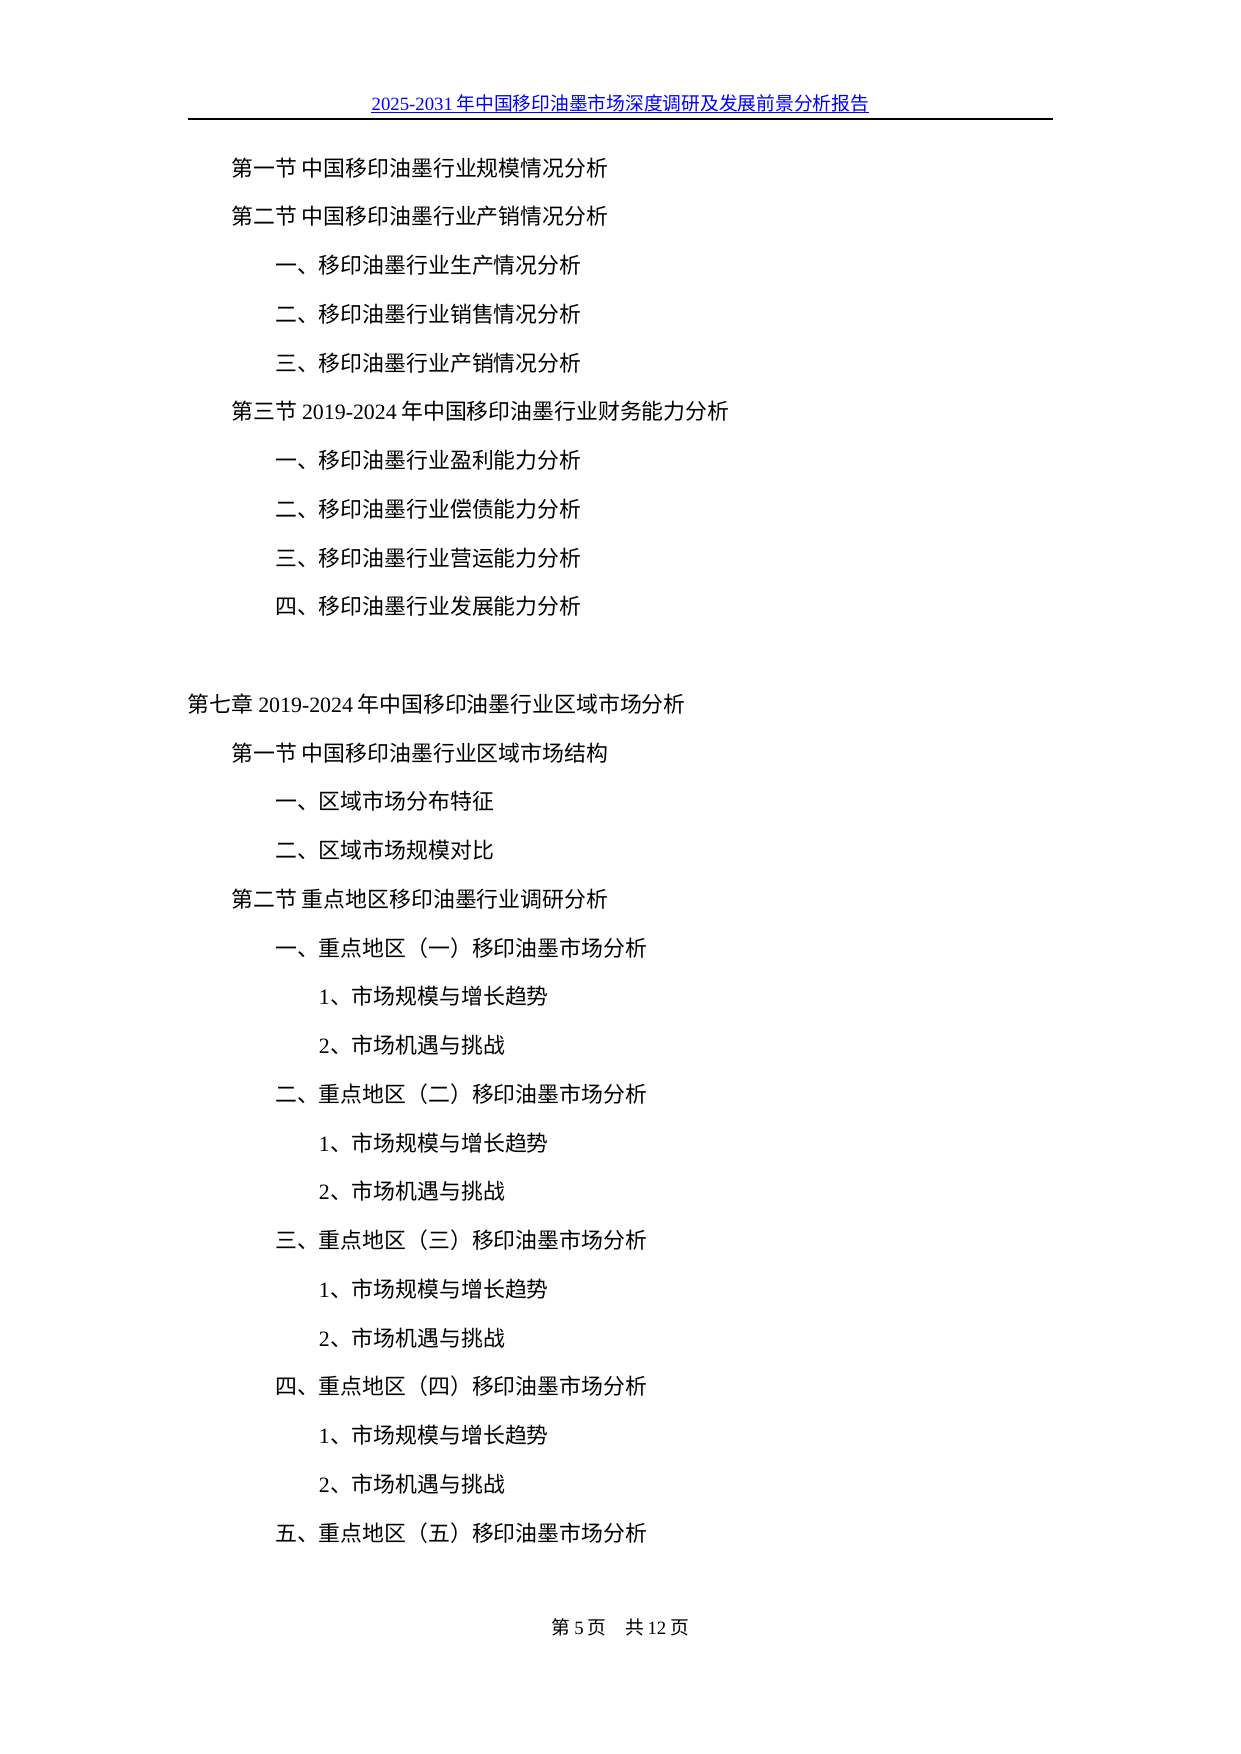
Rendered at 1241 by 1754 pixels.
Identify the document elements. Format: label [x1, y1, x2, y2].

text [187, 150, 1053, 1548]
